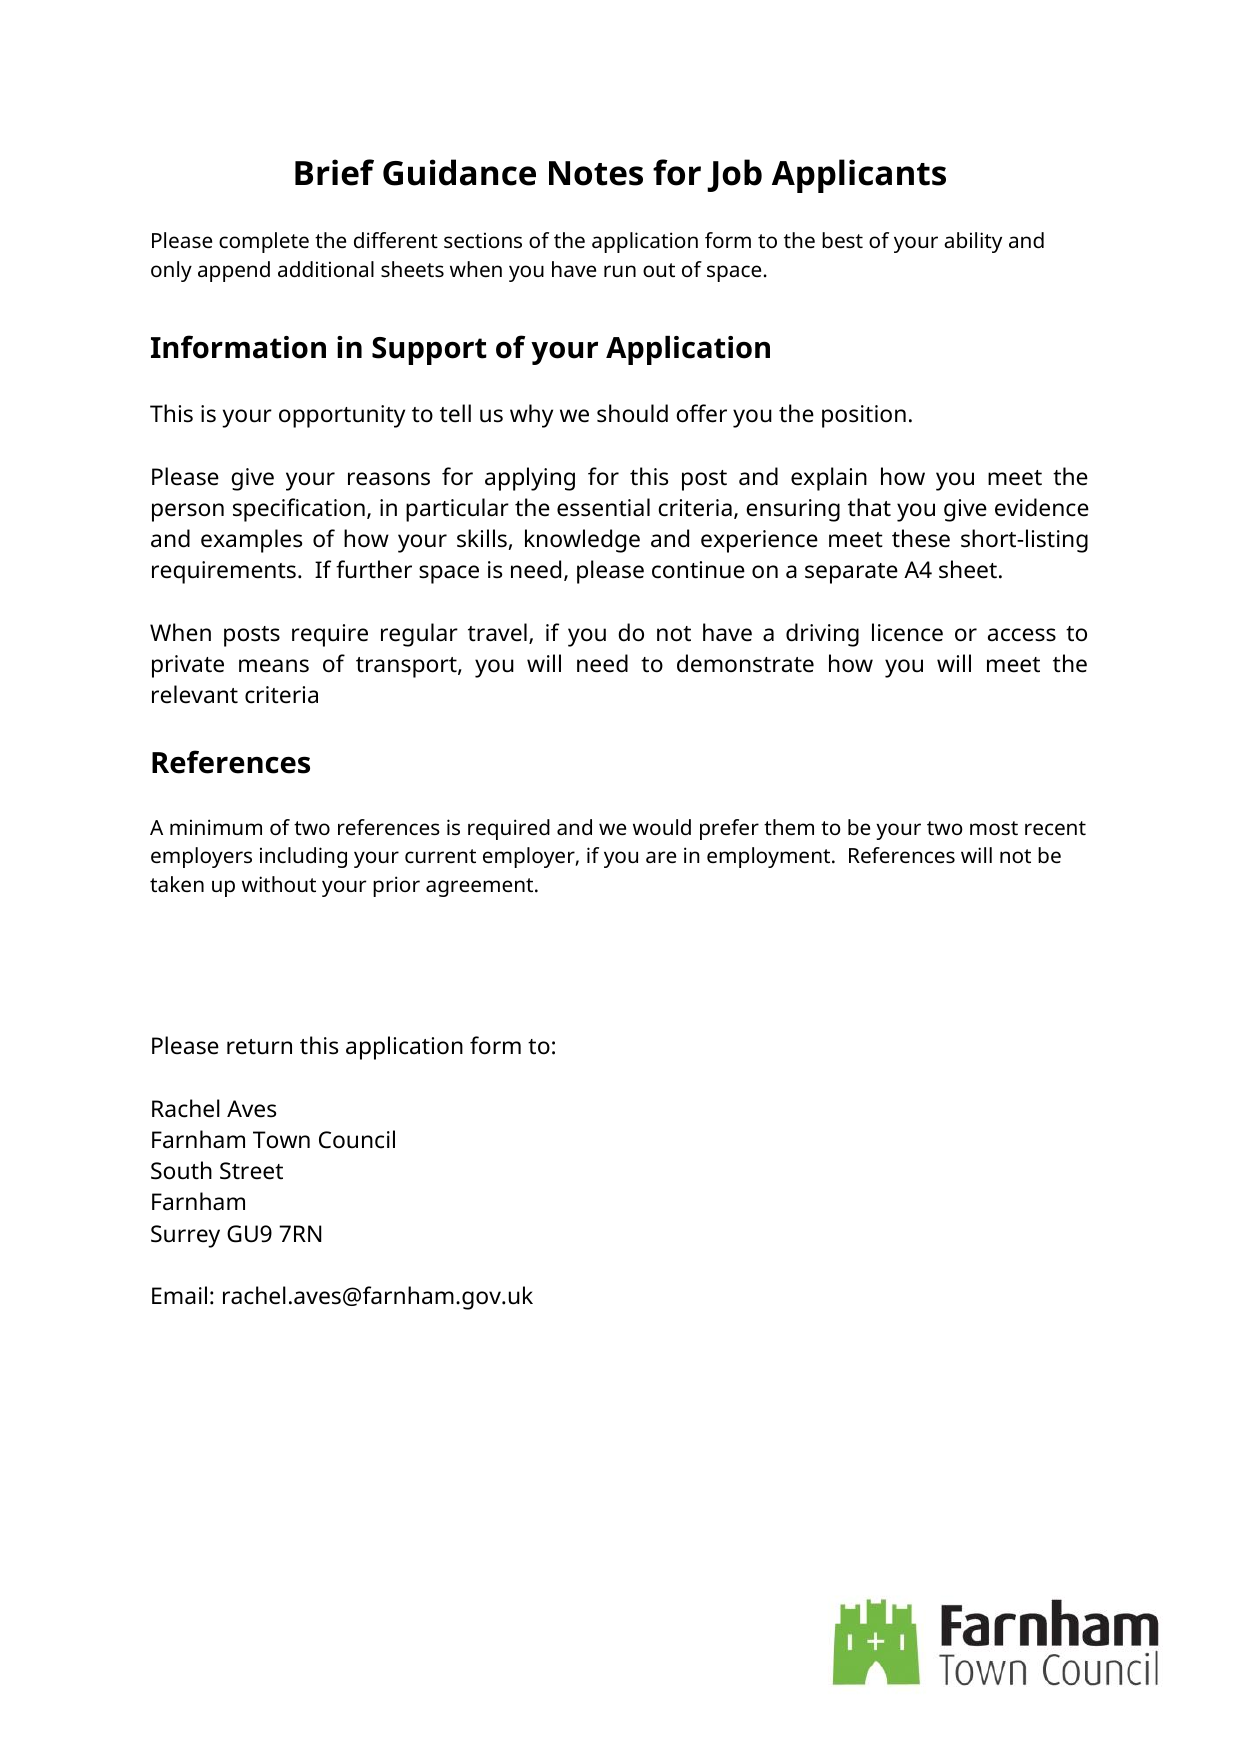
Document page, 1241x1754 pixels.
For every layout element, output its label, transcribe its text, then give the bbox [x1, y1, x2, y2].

subtitle Information in Support of your Application [150, 327, 1090, 367]
text This is your opportunity to tell us why we should offer you the position. [150, 398, 1090, 429]
text Farnham Town Council [150, 1124, 1090, 1155]
text Surrey GU9 7RN [150, 1218, 1090, 1249]
text Farnham [150, 1186, 1090, 1218]
text Please give your reasons for applying for this post and explain how you meet the person specification, in particular the essential criteria, ensuring that you give evidence and examples of how your skills, knowledge and experience meet these short-listing requirements. If further space is need, please continue on a separate A4 sheet. [150, 461, 1090, 586]
text Brief Guidance Notes for Job Applicants [150, 150, 1090, 195]
text South Street [150, 1155, 1090, 1186]
subtitle References [150, 742, 1090, 782]
text A minimum of two references is required and we would prefer them to be your two most recent employers including your current employer, if you are in employment. References will not be taken up without your prior agreement. [150, 813, 1090, 898]
text Please complete the different sections of the application form to the best of your ability and only append additional sheets when you have run out of space. [150, 227, 1090, 283]
text Rachel Aves [150, 1093, 1090, 1124]
text When posts require regular travel, if you do not have a driving licence or access to private means of transport, you will need to demonstrate how you will meet the relevant criteria [150, 617, 1090, 711]
picture [800, 1567, 1190, 1716]
text Email: rachel.aves@farnham.gov.uk [150, 1280, 1090, 1311]
text Please return this application form to: [150, 1030, 1090, 1061]
